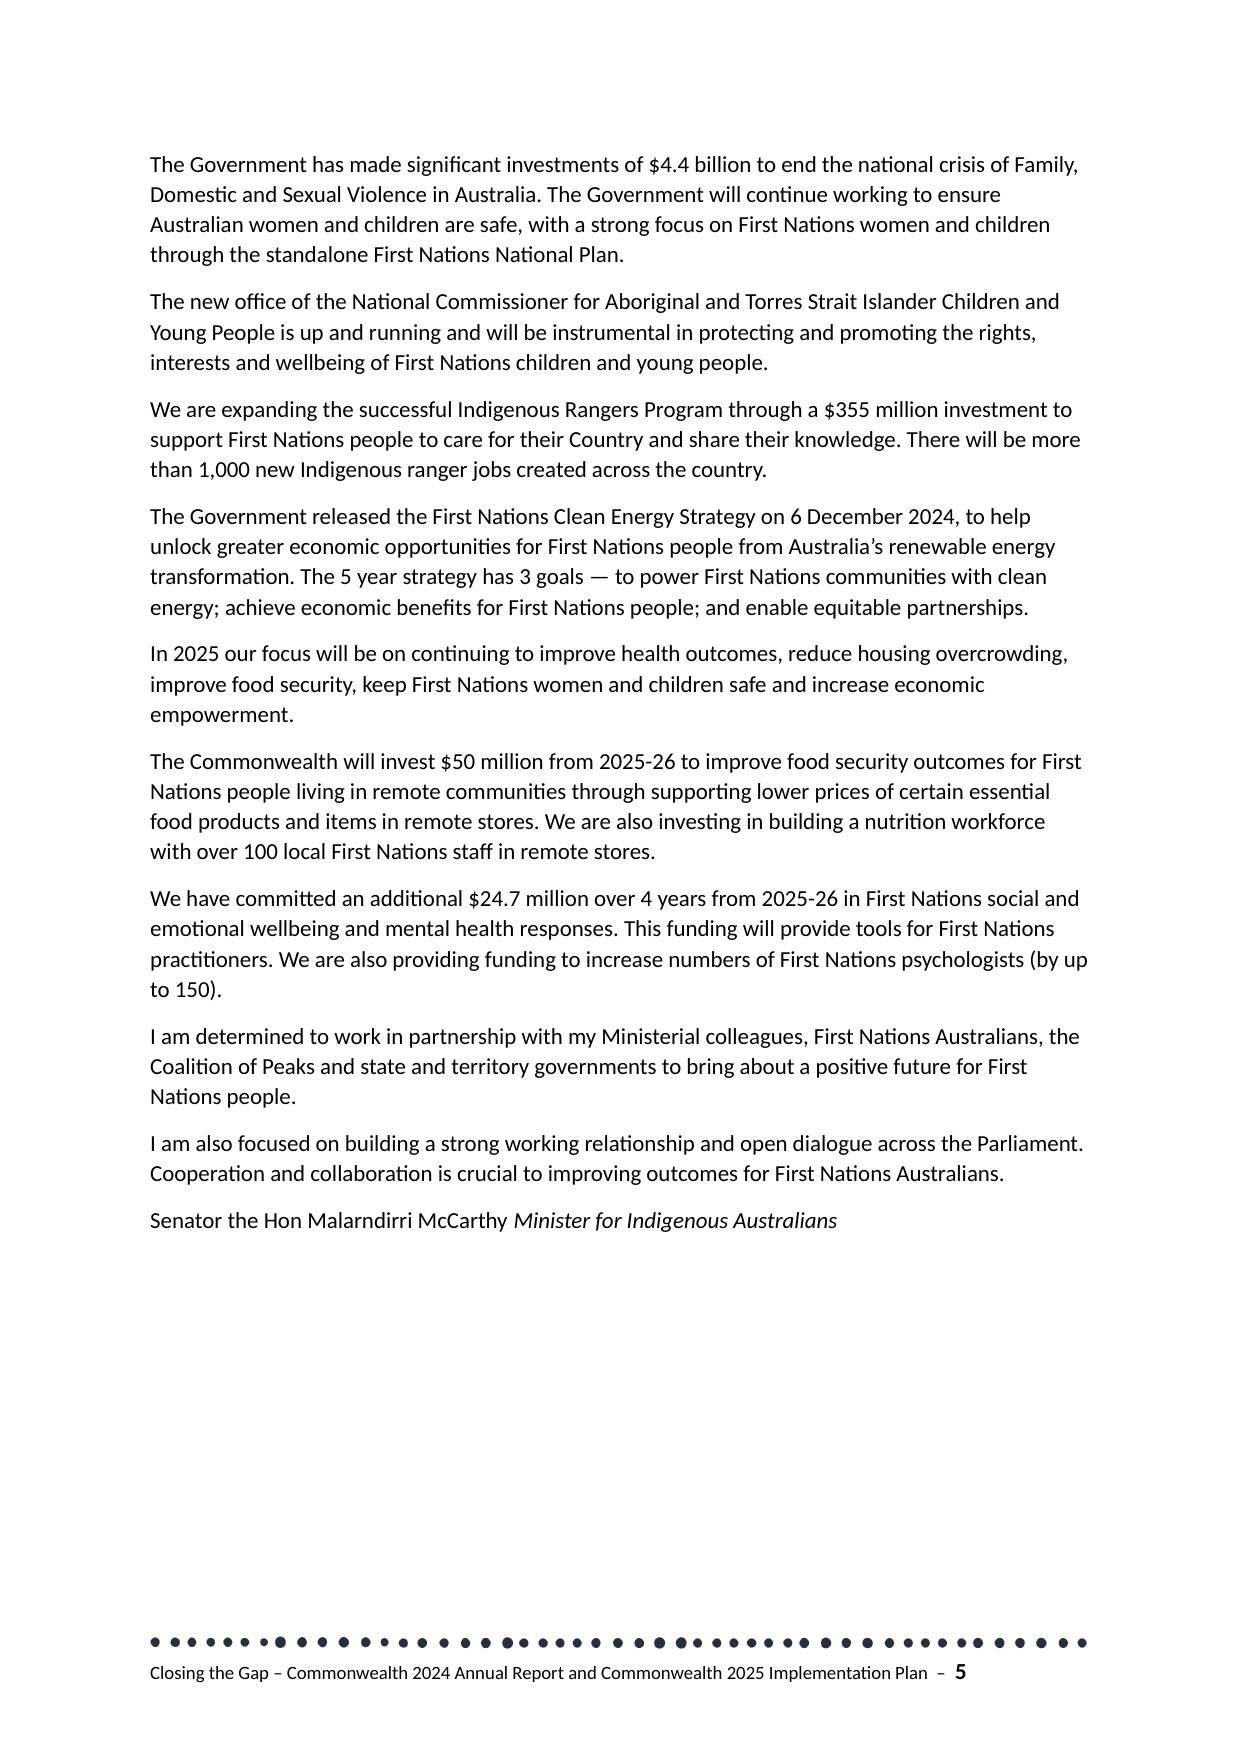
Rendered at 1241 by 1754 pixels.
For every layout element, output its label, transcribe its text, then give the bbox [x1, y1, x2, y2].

picture [150, 1628, 1095, 1656]
text In 2025 our focus will be on continuing to improve health outcomes, reduce housing overcrowding, improve food security, keep First Nations women and children safe and increase economic empowerment. [150, 639, 1090, 728]
text I am determined to work in partnership with my Ministerial colleagues, First Nations Australians, the Coalition of Peaks and state and territory governments to bring about a positive future for First Nations people. [150, 1022, 1090, 1110]
text Senator the Hon Malarndirri McCarthy Minister for Indigenous Australians [150, 1206, 1090, 1234]
text The Government released the First Nations Clean Energy Strategy on 6 December 2024, to help unlock greater economic opportunities for First Nations people from Australia’s renewable energy transformation. The 5 year strategy has 3 goals — to power First Nations communities with clean energy; achieve economic benefits for First Nations people; and enable equitable partnerships. [150, 502, 1090, 621]
text We are expanding the successful Indigenous Rangers Program through a $355 million investment to support First Nations people to care for their Country and share their knowledge. There will be more than 1,000 new Indigenous ranger jobs created across the country. [150, 395, 1090, 483]
text The Commonwealth will invest $50 million from 2025-26 to improve food security outcomes for First Nations people living in remote communities through supporting lower prices of certain essential food products and items in remote stores. We are also investing in building a nutrition workforce with over 100 local First Nations staff in remote stores. [150, 747, 1090, 866]
text The new office of the National Commissioner for Aboriginal and Torres Strait Islander Children and Young People is up and running and will be instrumental in protecting and promoting the rights, interests and wellbeing of First Nations children and young people. [150, 287, 1090, 376]
text The Government has made significant investments of $4.4 billion to end the national crisis of Family, Domestic and Sexual Violence in Australia. The Government will continue working to ensure Australian women and children are safe, with a strong focus on First Nations women and children through the standalone First Nations National Plan. [150, 150, 1090, 269]
text I am also focused on building a strong working relationship and open dialogue across the Parliament. Cooperation and collaboration is crucial to improving outcomes for First Nations Australians. [150, 1129, 1090, 1187]
text We have committed an additional $24.7 million over 4 years from 2025-26 in First Nations social and emotional wellbeing and mental health responses. This funding will provide tools for First Nations practitioners. We are also providing funding to increase numbers of First Nations psychologists (by up to 150). [150, 884, 1090, 1003]
